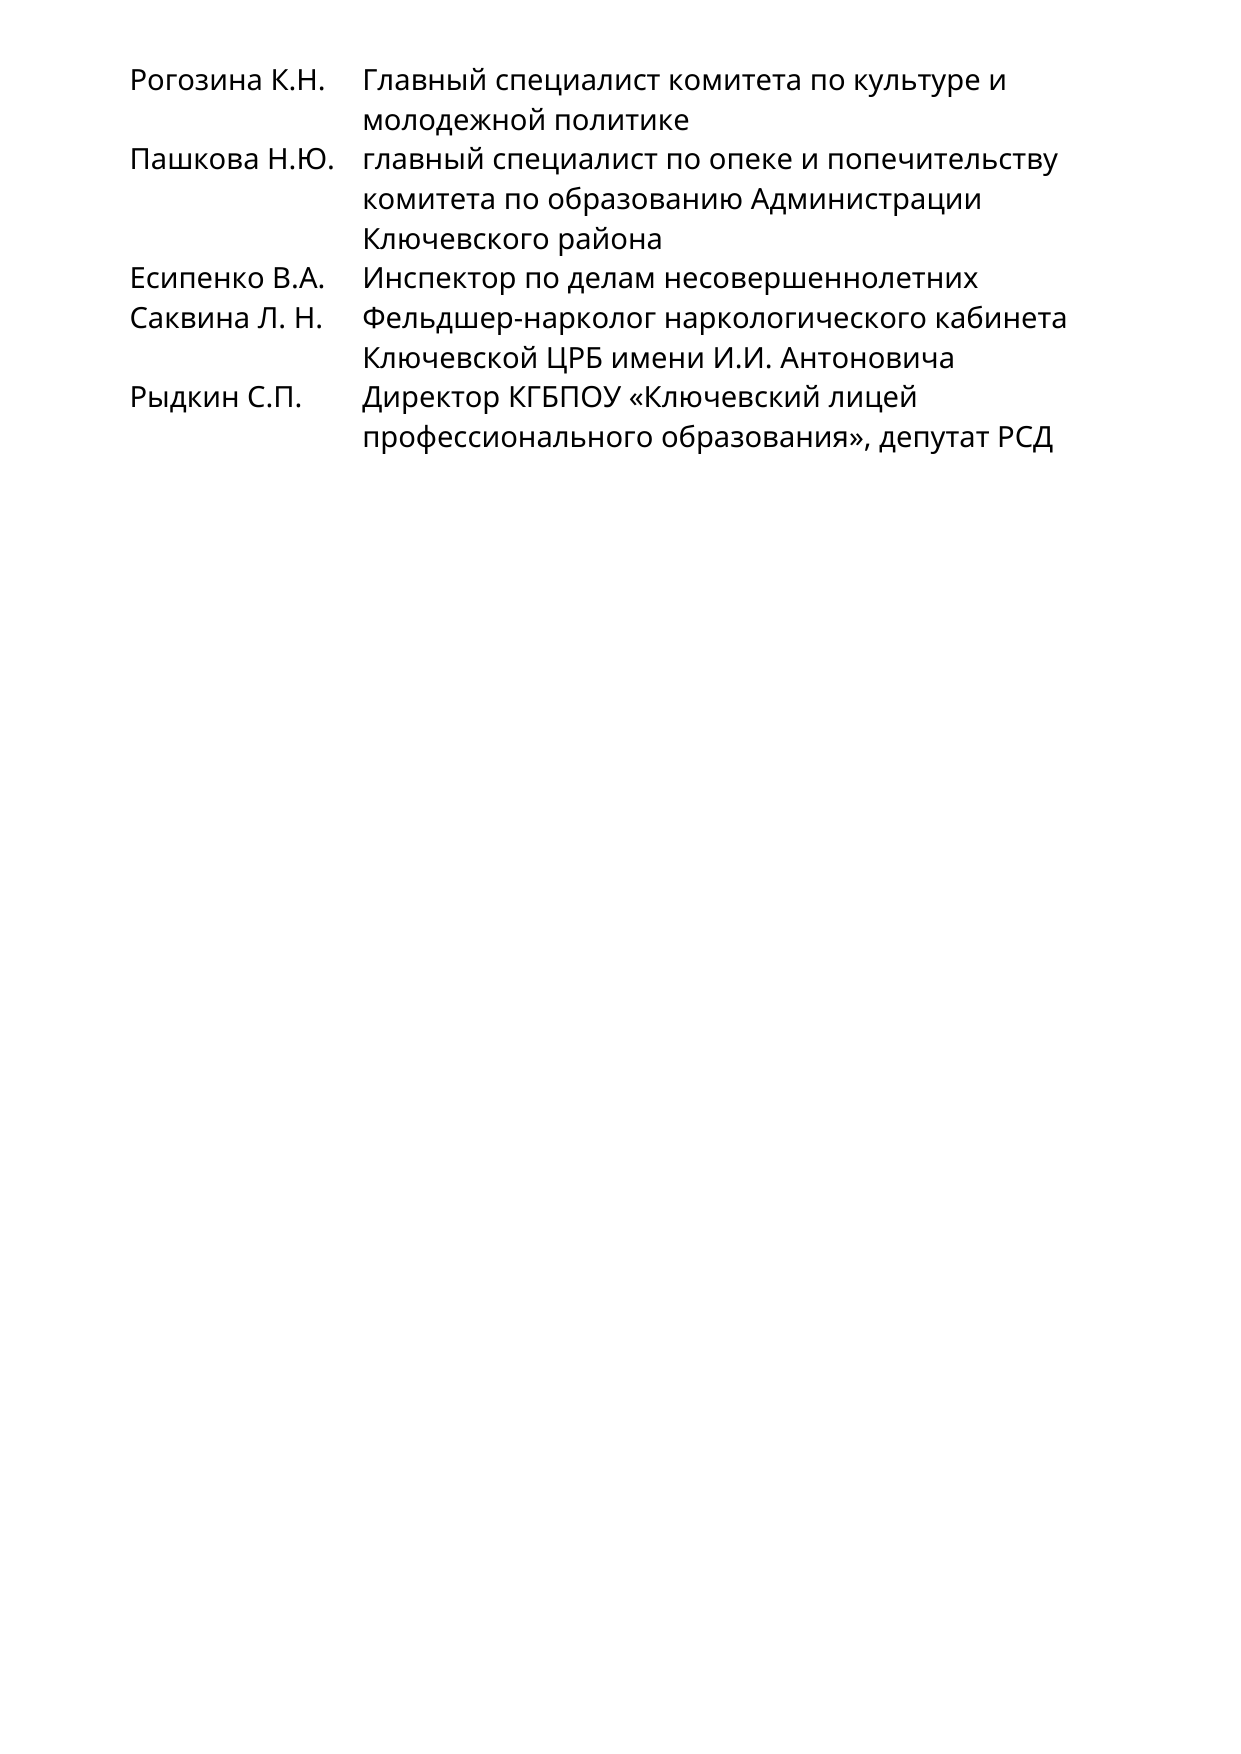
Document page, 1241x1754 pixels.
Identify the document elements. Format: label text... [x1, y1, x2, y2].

table_cell Директор КГБПОУ «Ключевский лицей профессионального образования», депутат РСД [351, 377, 1115, 456]
table_cell Фельдшер-нарколог наркологического кабинета Ключевской ЦРБ имени И.И. Антоновича [351, 297, 1115, 377]
table_cell Инспектор по делам несовершеннолетних [351, 258, 1115, 297]
table_cell Есипенко В.А. [118, 258, 351, 297]
table_cell главный специалист по опеке и попечительству комитета по образованию Администрации Ключевского района [351, 139, 1115, 258]
table_cell Главный специалист комитета по культуре и молодежной политике [351, 59, 1115, 138]
table_cell Рыдкин С.П. [118, 377, 351, 456]
table_cell Саквина Л. Н. [118, 297, 351, 377]
table_cell Рогозина К.Н. [118, 59, 351, 138]
table_cell Пашкова Н.Ю. [118, 139, 351, 258]
